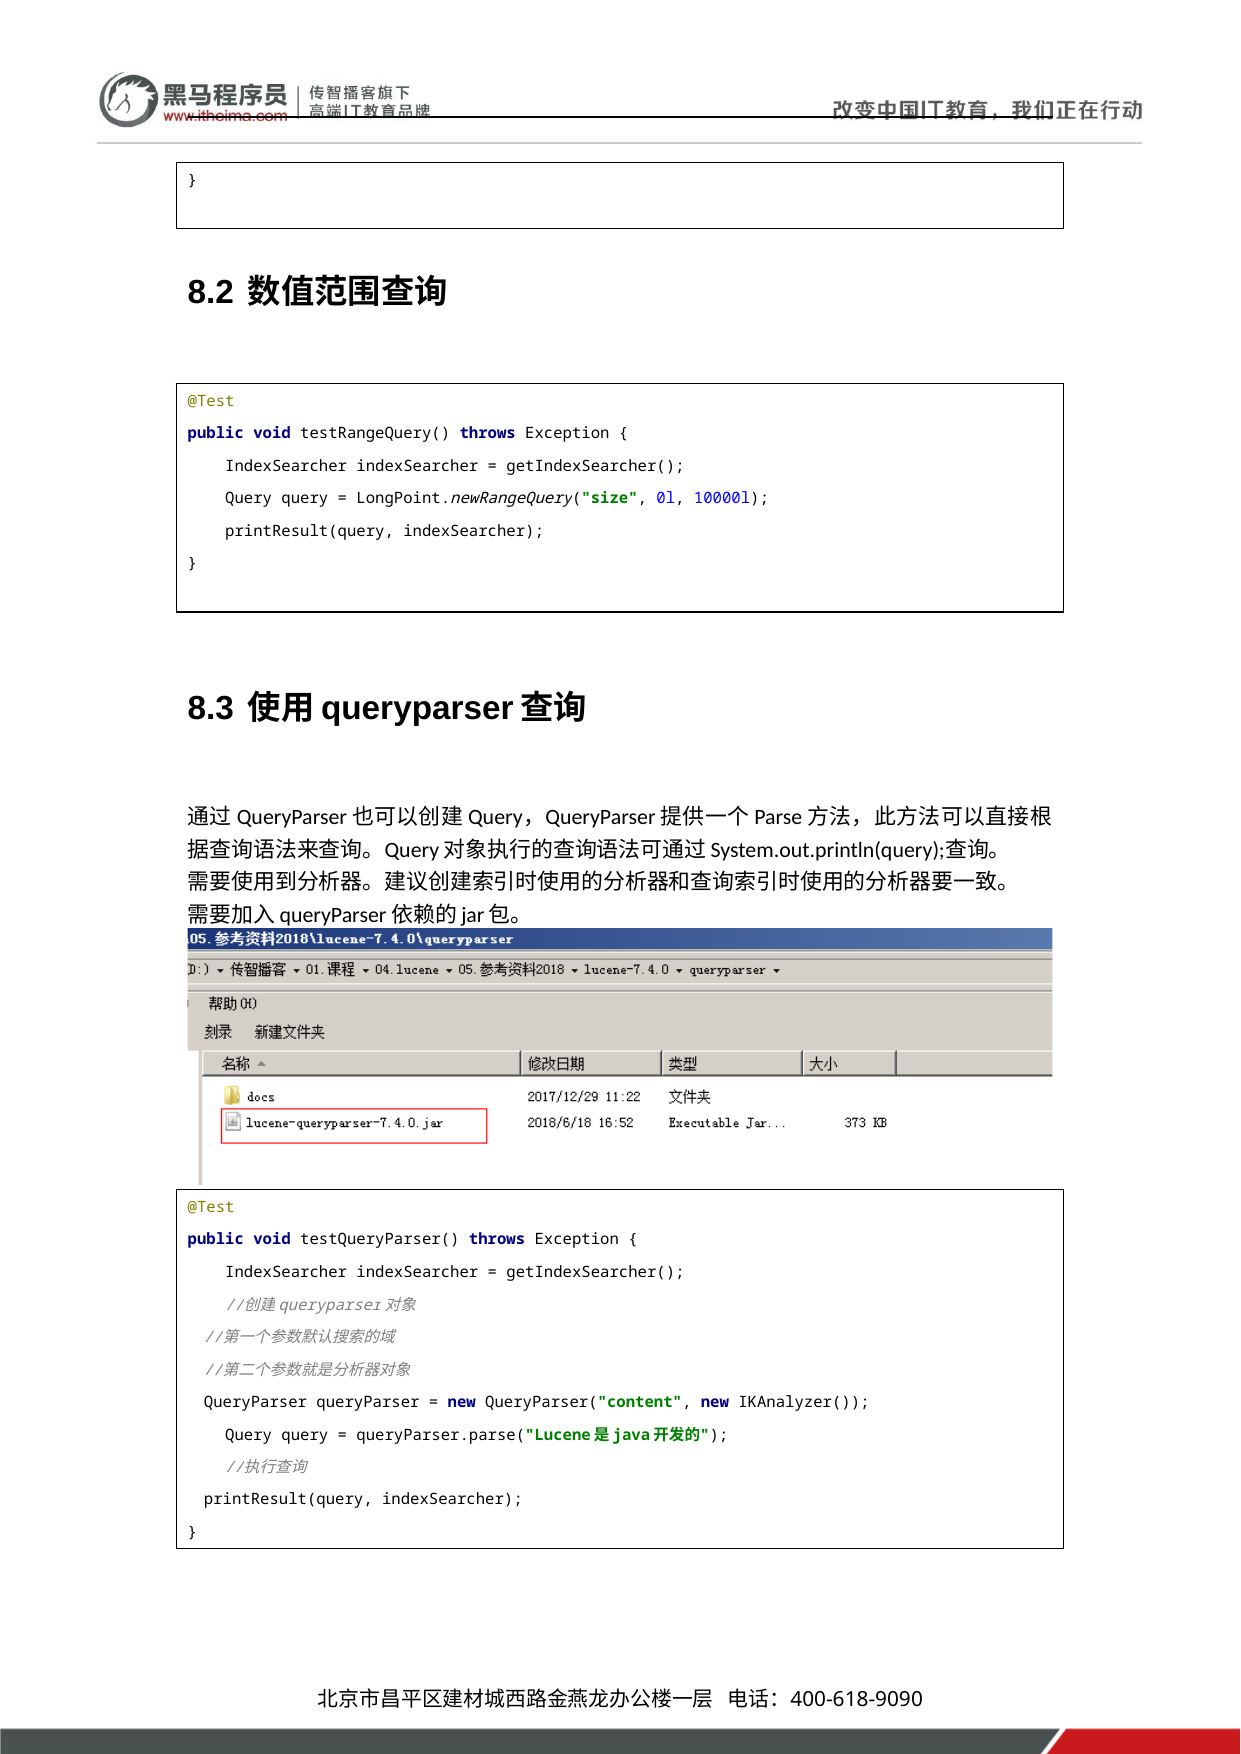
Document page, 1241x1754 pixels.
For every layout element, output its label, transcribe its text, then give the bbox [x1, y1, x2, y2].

picture [187, 928, 1053, 1185]
picture [0, 1669, 1241, 1754]
text 通过QueryParser也可以创建Query，QueryParser提供一个Parse方法，此方法可以直接根据查询语法来查询。Query对象执行的查询语法可通过System.out.println(query);查询。 [187, 799, 1053, 864]
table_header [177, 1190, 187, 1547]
subtitle 数值范围查询 [187, 256, 1053, 321]
text 需要使用到分析器。建议创建索引时使用的分析器和查询索引时使用的分析器要一致。 [187, 864, 1053, 896]
table_header @Test public void testRangeQuery() throws Exception { IndexSearcher indexSearcher = getIndexSearcher(); Query query = LongPoint.newRangeQuery("size", 0l, 10000l); printResult(query, indexSearcher); } [177, 384, 1063, 611]
picture [0, 1, 1241, 151]
text 需要加入queryParser依赖的jar包。 [187, 896, 1053, 928]
subtitle 使用queryparser查询 [187, 672, 1053, 737]
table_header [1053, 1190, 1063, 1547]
